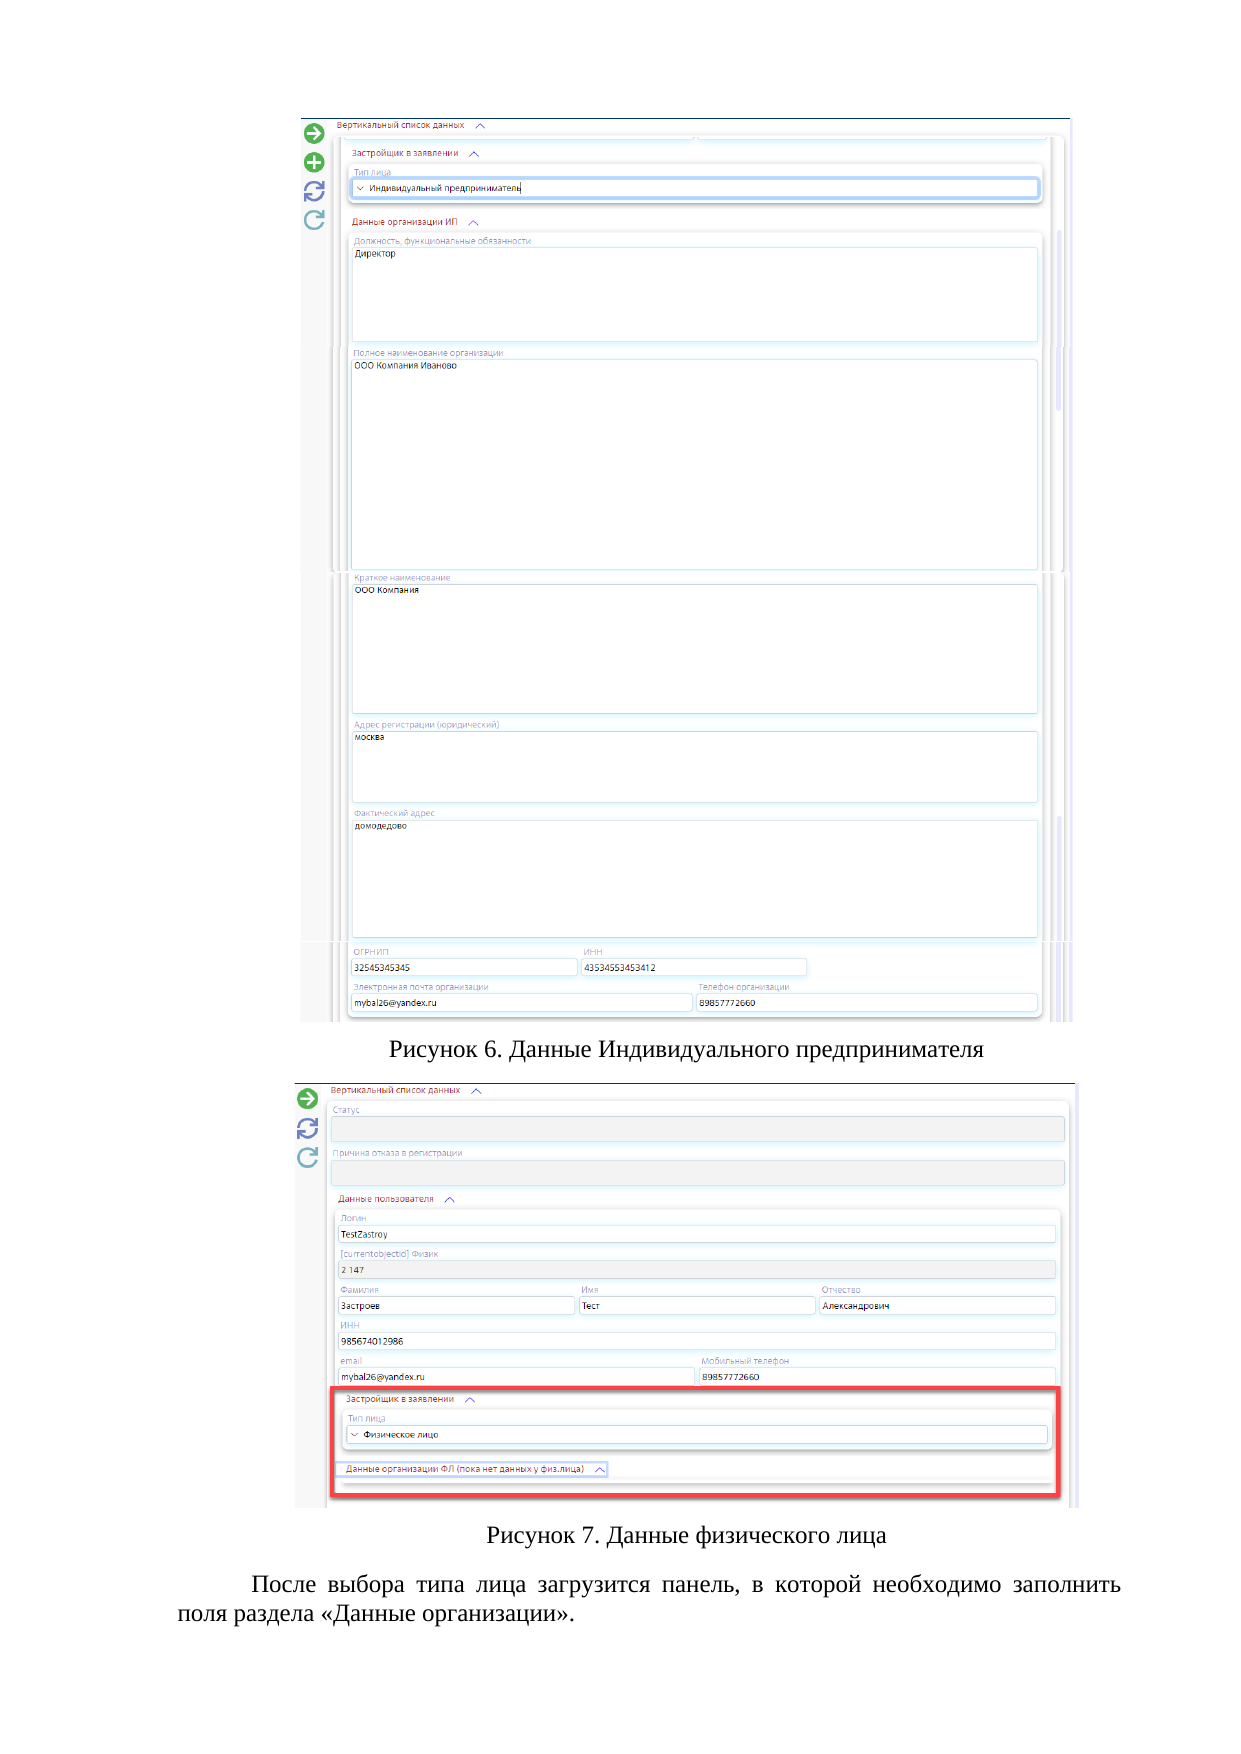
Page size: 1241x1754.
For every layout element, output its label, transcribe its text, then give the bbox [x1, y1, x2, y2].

text Рисунок 6. Данные Индивидуального предпринимателя [177, 1034, 1122, 1063]
picture [294, 1083, 1079, 1508]
text После выбора типа лица загрузится панель, в которой необходимо заполнить поля раздела «Данные организации». [177, 1569, 1122, 1627]
text Рисунок 7. Данные физического лица [177, 1520, 1122, 1548]
picture [300, 118, 1073, 1022]
